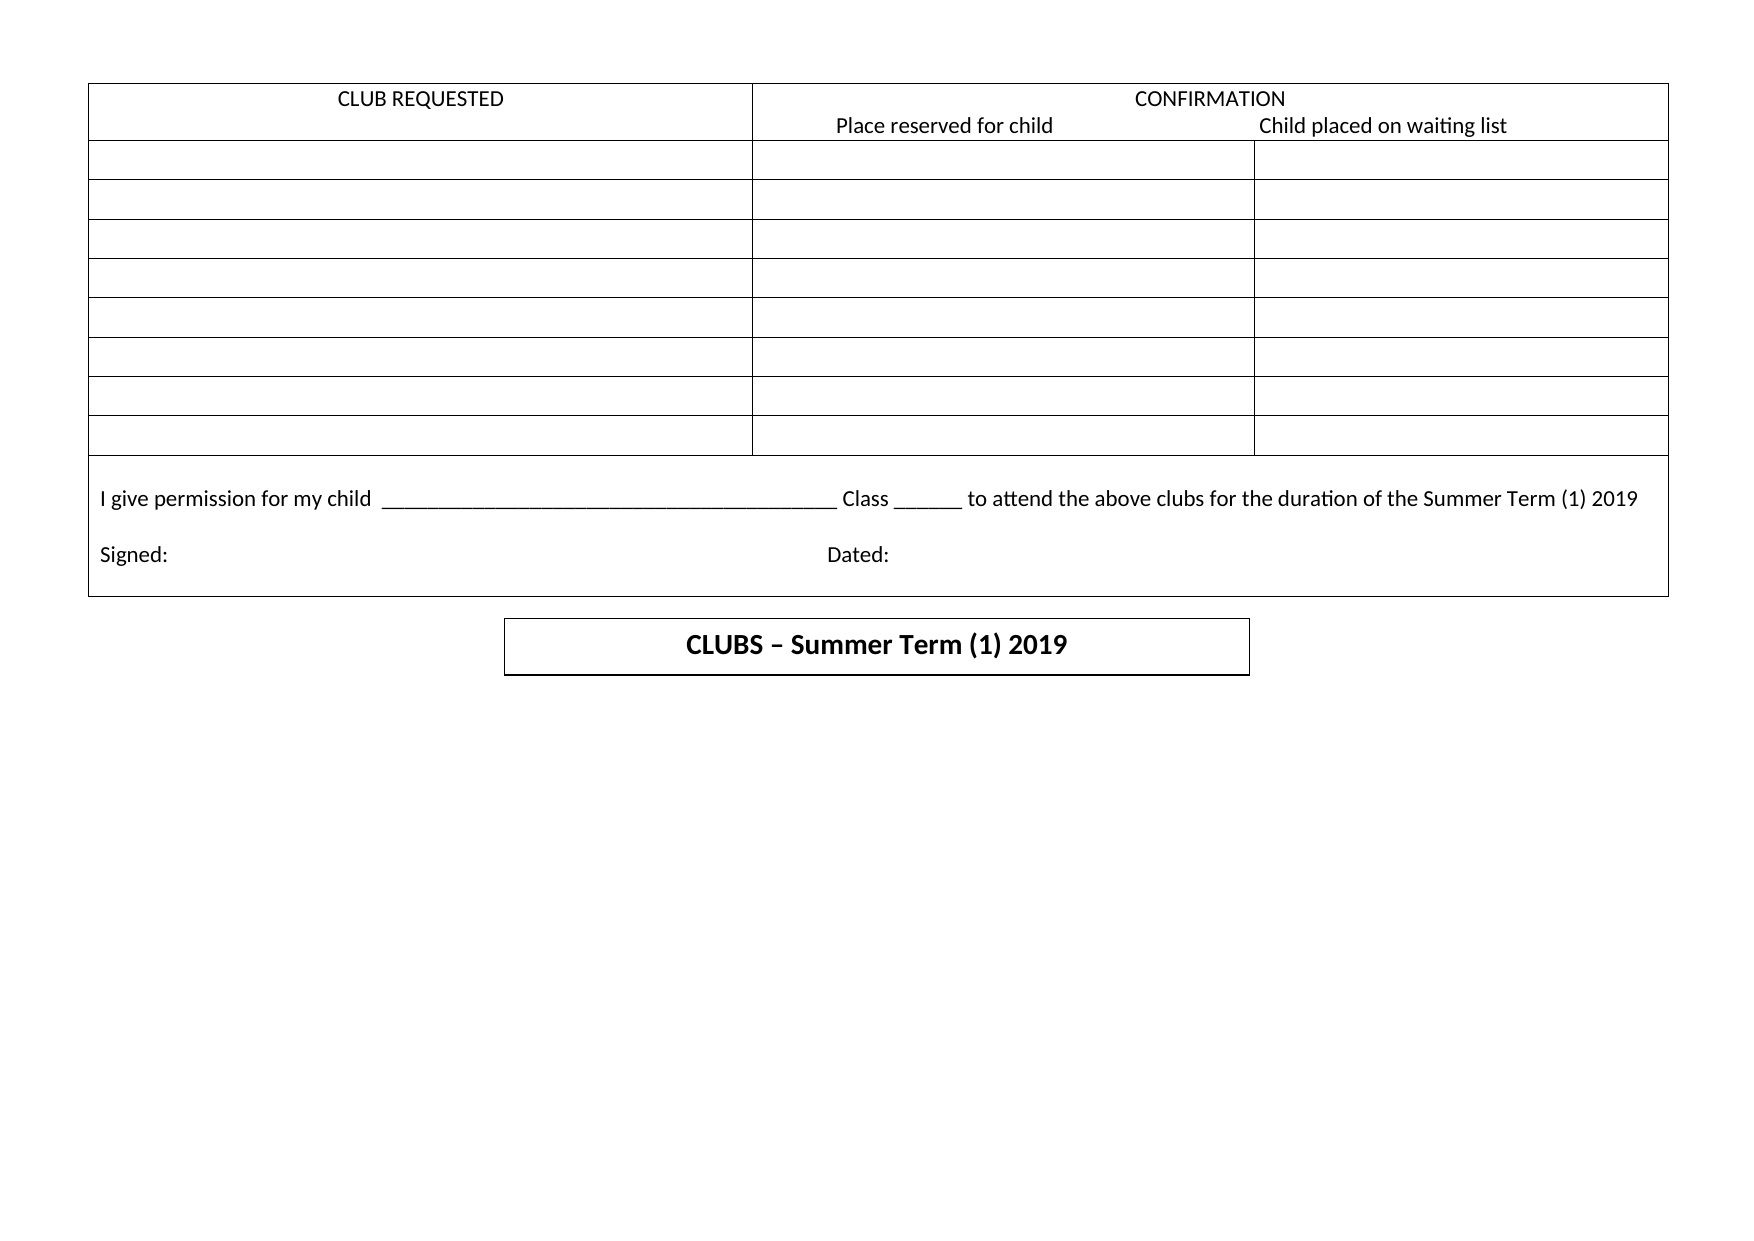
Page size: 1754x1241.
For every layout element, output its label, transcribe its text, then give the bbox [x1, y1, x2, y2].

table_cell [1255, 141, 1668, 179]
table_cell [1255, 180, 1668, 218]
table_cell [1255, 338, 1668, 376]
table_cell [753, 416, 1254, 455]
table_cell [1255, 377, 1668, 415]
table_cell [89, 220, 752, 258]
table_cell [89, 141, 752, 179]
table_cell [1255, 220, 1668, 258]
table_cell [753, 298, 1254, 337]
table_cell [89, 338, 752, 376]
table_cell [89, 180, 752, 218]
table_cell [89, 416, 752, 455]
table_cell [1255, 416, 1668, 455]
table_cell [753, 141, 1254, 179]
table_header CONFIRMATION Place reserved for child Child placed on waiting list [753, 84, 1668, 140]
table_cell [753, 259, 1254, 297]
table_cell [89, 259, 752, 297]
table_cell [753, 180, 1254, 218]
table_cell [89, 298, 752, 337]
table_cell [1255, 298, 1668, 337]
table_cell [1255, 259, 1668, 297]
table_cell [753, 220, 1254, 258]
table_cell [89, 377, 752, 415]
table_cell I give permission for my child ________________________________________ Class ______ to attend the above clubs for the duration of the Summer Term (1) 2019 Signed: Dated: [89, 456, 1668, 596]
table_cell [753, 377, 1254, 415]
table_cell [753, 338, 1254, 376]
table_header CLUB REQUESTED [89, 84, 752, 140]
